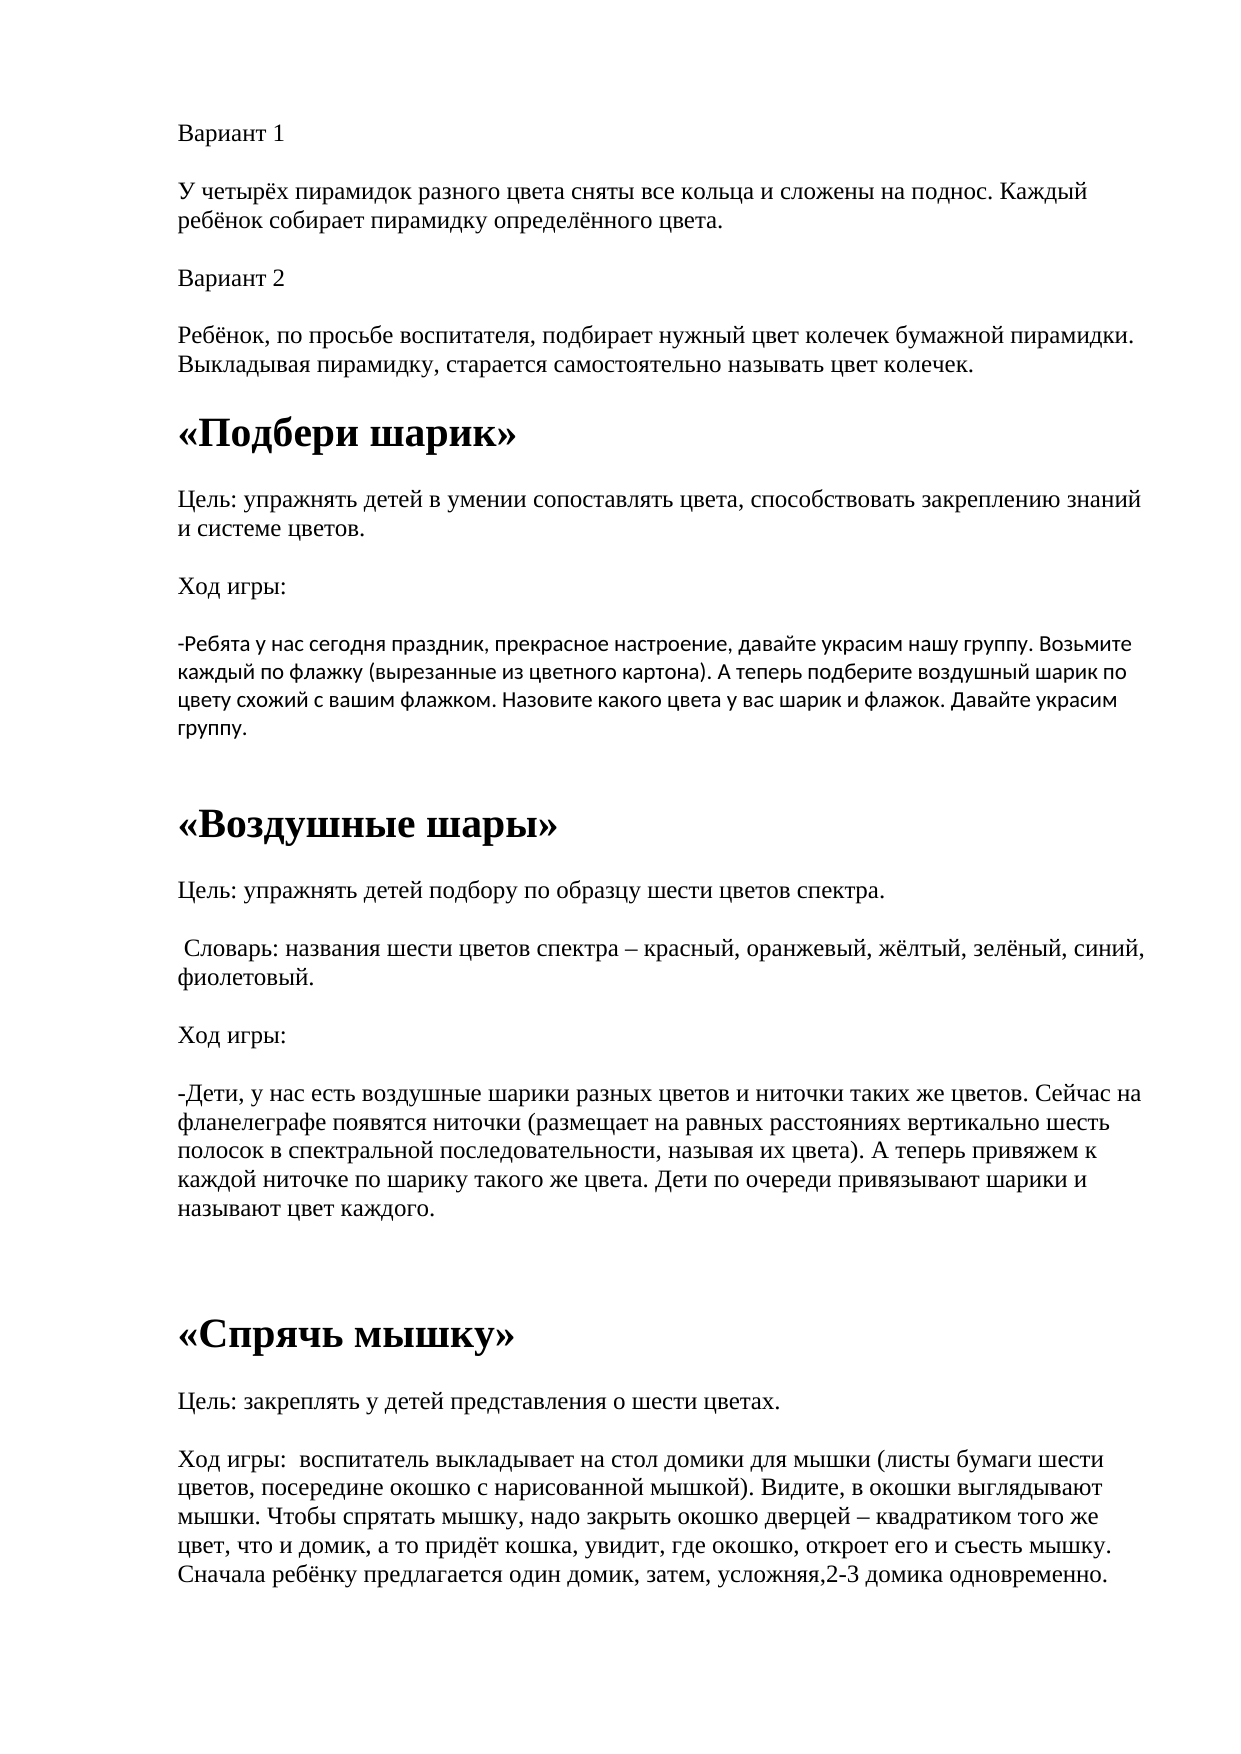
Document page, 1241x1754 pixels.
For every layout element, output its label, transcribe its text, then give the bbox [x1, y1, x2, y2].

text У четырёх пирамидок разного цвета сняты все кольца и сложены на поднос. Каждый ребёнок собирает пирамидку определённого цвета. [177, 176, 1152, 233]
text Цель: упражнять детей подбору по образцу шести цветов спектра. [177, 875, 1152, 904]
text Цель: упражнять детей в умении сопоставлять цвета, способствовать закреплению знаний и системе цветов. [177, 484, 1152, 542]
text -Ребята у нас сегодня праздник, прекрасное настроение, давайте украсим нашу группу. Возьмите каждый по флажку (вырезанные из цветного картона). А теперь подберите воздушный шарик по цвету схожий с вашим флажком. Назовите какого цвета у вас шарик и флажок. Давайте украсим группу. [177, 629, 1152, 741]
text Ход игры: воспитатель выкладывает на стол домики для мышки (листы бумаги шести цветов, посередине окошко с нарисованной мышкой). Видите, в окошки выглядывают мышки. Чтобы спрятать мышку, надо закрыть окошко дверцей – квадратиком того же цвет, что и домик, а то придёт кошка, увидит, где окошко, откроет его и съесть мышку. Сначала ребёнку предлагается один домик, затем, усложняя,2-3 домика одновременно. [177, 1444, 1152, 1587]
text «Подбери шарик» [177, 407, 1152, 455]
text «Воздушные шары» [177, 798, 1152, 846]
text Ход игры: [177, 1020, 1152, 1049]
text Вариант 2 [177, 263, 1152, 291]
text -Дети, у нас есть воздушные шарики разных цветов и ниточки таких же цветов. Сейчас на фланелеграфе появятся ниточки (размещает на равных расстояниях вертикально шесть полосок в спектральной последовательности, называя их цвета). А теперь привяжем к каждой ниточке по шарику такого же цвета. Дети по очереди привязывают шарики и называют цвет каждого. [177, 1078, 1152, 1222]
text Ребёнок, по просьбе воспитателя, подбирает нужный цвет колечек бумажной пирамидки. Выкладывая пирамидку, старается самостоятельно называть цвет колечек. [177, 321, 1152, 378]
text Ход игры: [177, 571, 1152, 600]
text Цель: закреплять у детей представления о шести цветах. [177, 1386, 1152, 1414]
text «Спрячь мышку» [177, 1309, 1152, 1357]
text Вариант 1 [177, 118, 1152, 147]
text Словарь: названия шести цветов спектра – красный, оранжевый, жёлтый, зелёный, синий, фиолетовый. [177, 933, 1152, 991]
